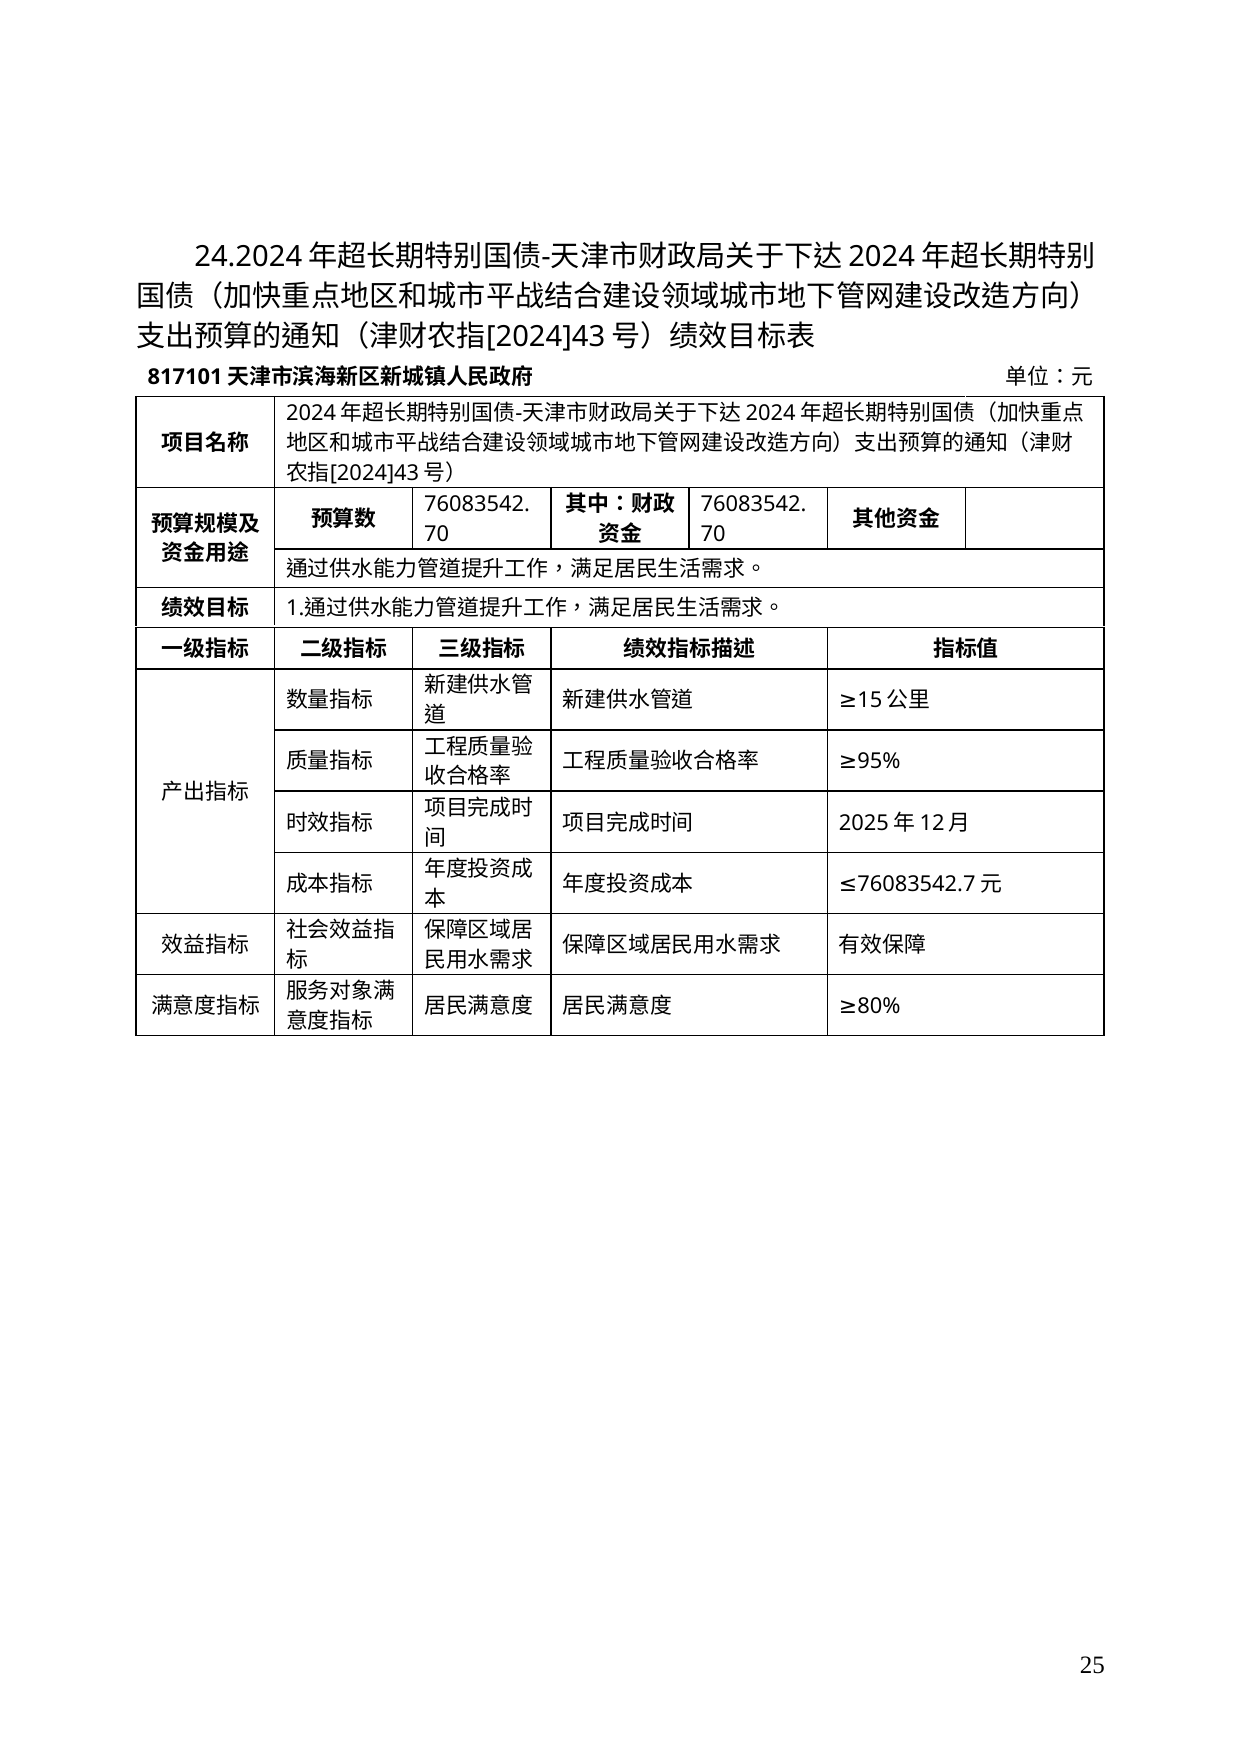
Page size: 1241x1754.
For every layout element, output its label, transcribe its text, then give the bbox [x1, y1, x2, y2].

table_cell 保障区域居民用水需求 [552, 914, 827, 974]
table_cell [966, 488, 1103, 548]
table_cell ≥95% [828, 731, 1103, 790]
table_cell 效益指标 [137, 914, 274, 974]
text 24.2024年超长期特别国债-天津市财政局关于下达2024年超长期特别国债（加快重点地区和城市平战结合建设领域城市地下管网建设改造方向）支出预算的通知（津财农指[2024]43号）绩效目标表 [136, 235, 1104, 354]
table_cell 年度投资成本 [413, 853, 550, 912]
table_cell 工程质量验收合格率 [413, 731, 550, 790]
table_cell 其他资金 [828, 488, 965, 548]
table_cell 服务对象满意度指标 [275, 975, 412, 1035]
table_cell 数量指标 [275, 670, 412, 729]
table_header 一级指标 [137, 628, 274, 668]
table_header 单位：元 [966, 356, 1103, 396]
table_cell 新建供水管道 [552, 670, 827, 729]
table_cell 其中：财政 资金 [552, 488, 688, 548]
table_cell 预算规模及资金用途 [137, 488, 274, 586]
table_cell 成本指标 [275, 853, 412, 912]
table_cell 2024年超长期特别国债-天津市财政局关于下达2024年超长期特别国债（加快重点地区和城市平战结合建设领域城市地下管网建设改造方向）支出预算的通知（津财农指[2024]43号） [275, 397, 1103, 487]
table_cell ≤76083542.7元 [828, 853, 1103, 912]
table_cell 项目完成时间 [413, 792, 550, 851]
table_header 817101天津市滨海新区新城镇人民政府 [137, 356, 965, 396]
table_cell 76083542.70 [413, 488, 550, 548]
table_header 三级指标 [413, 628, 550, 668]
table_cell 居民满意度 [552, 975, 827, 1035]
table_cell 2025年12月 [828, 792, 1103, 851]
table_header 绩效指标描述 [552, 628, 827, 668]
table_header 二级指标 [275, 628, 412, 668]
table_cell 76083542.70 [690, 488, 827, 548]
table_cell 产出指标 [137, 670, 274, 912]
table_header 指标值 [828, 628, 1103, 668]
table_cell 质量指标 [275, 731, 412, 790]
table_cell 工程质量验收合格率 [552, 731, 827, 790]
table_cell 满意度指标 [137, 975, 274, 1035]
table_cell 年度投资成本 [552, 853, 827, 912]
table_cell 项目名称 [137, 397, 274, 487]
table_cell 居民满意度 [413, 975, 550, 1035]
table_cell 保障区域居民用水需求 [413, 914, 550, 974]
table_cell 新建供水管道 [413, 670, 550, 729]
table_cell 1.通过供水能力管道提升工作，满足居民生活需求。 [275, 588, 1103, 625]
table_cell ≥15公里 [828, 670, 1103, 729]
table_cell ≥80% [828, 975, 1103, 1035]
table_cell 通过供水能力管道提升工作，满足居民生活需求。 [275, 550, 1103, 586]
table_cell 项目完成时间 [552, 792, 827, 851]
table_cell 有效保障 [828, 914, 1103, 974]
table_cell 时效指标 [275, 792, 412, 851]
table_cell 预算数 [275, 488, 412, 548]
table_cell 绩效目标 [137, 588, 274, 625]
table_cell 社会效益指标 [275, 914, 412, 974]
